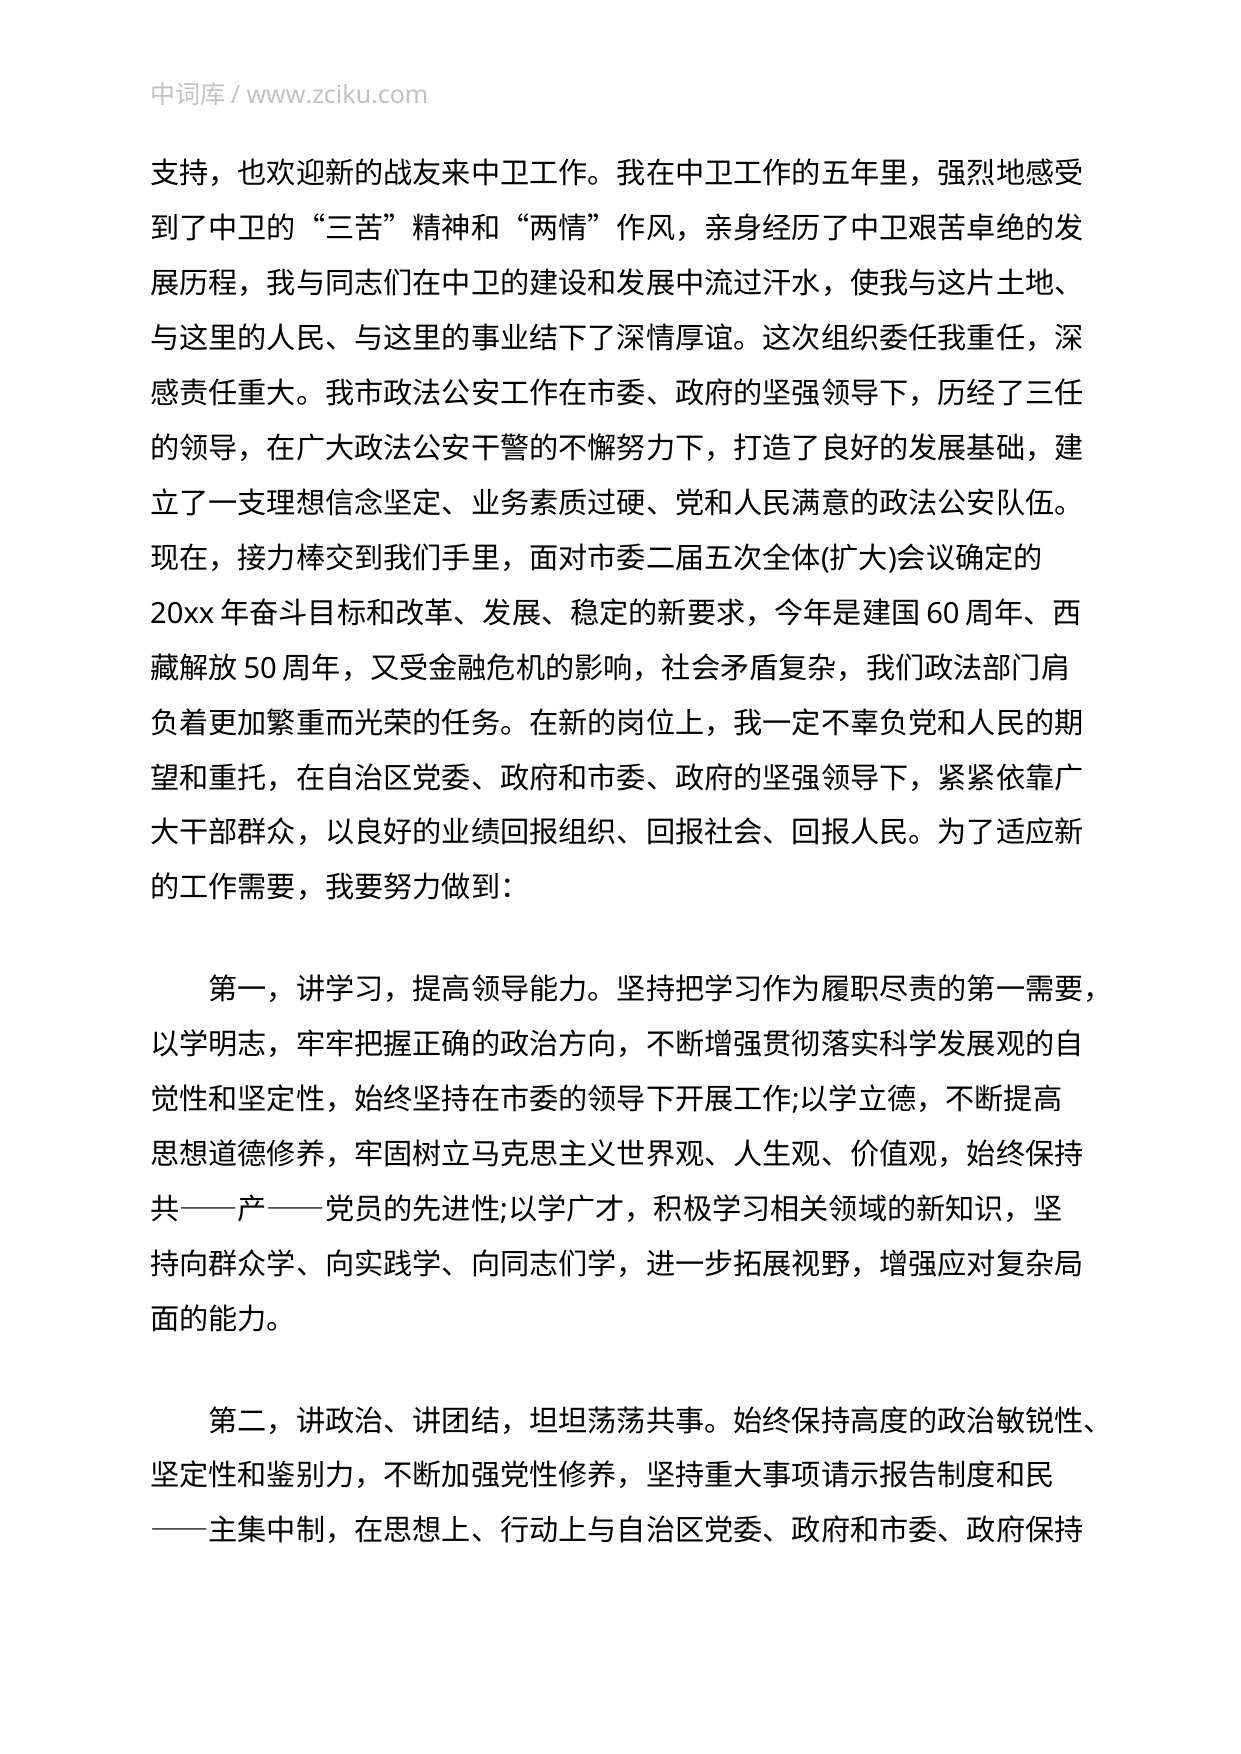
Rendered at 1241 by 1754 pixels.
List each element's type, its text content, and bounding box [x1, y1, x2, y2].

text 第一，讲学习，提高领导能力。坚持把学习作为履职尽责的第一需要，以学明志，牢牢把握正确的政治方向，不断增强贯彻落实科学发展观的自觉性和坚定性，始终坚持在市委的领导下开展工作;以学立德，不断提高思想道德修养，牢固树立马克思主义世界观、人生观、价值观，始终保持共——产——党员的先进性;以学广才，积极学习相关领域的新知识，坚持向群众学、向实践学、向同志们学，进一步拓展视野，增强应对复杂局面的能力。 [150, 966, 1090, 1338]
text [150, 1397, 1090, 1549]
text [150, 150, 1090, 906]
